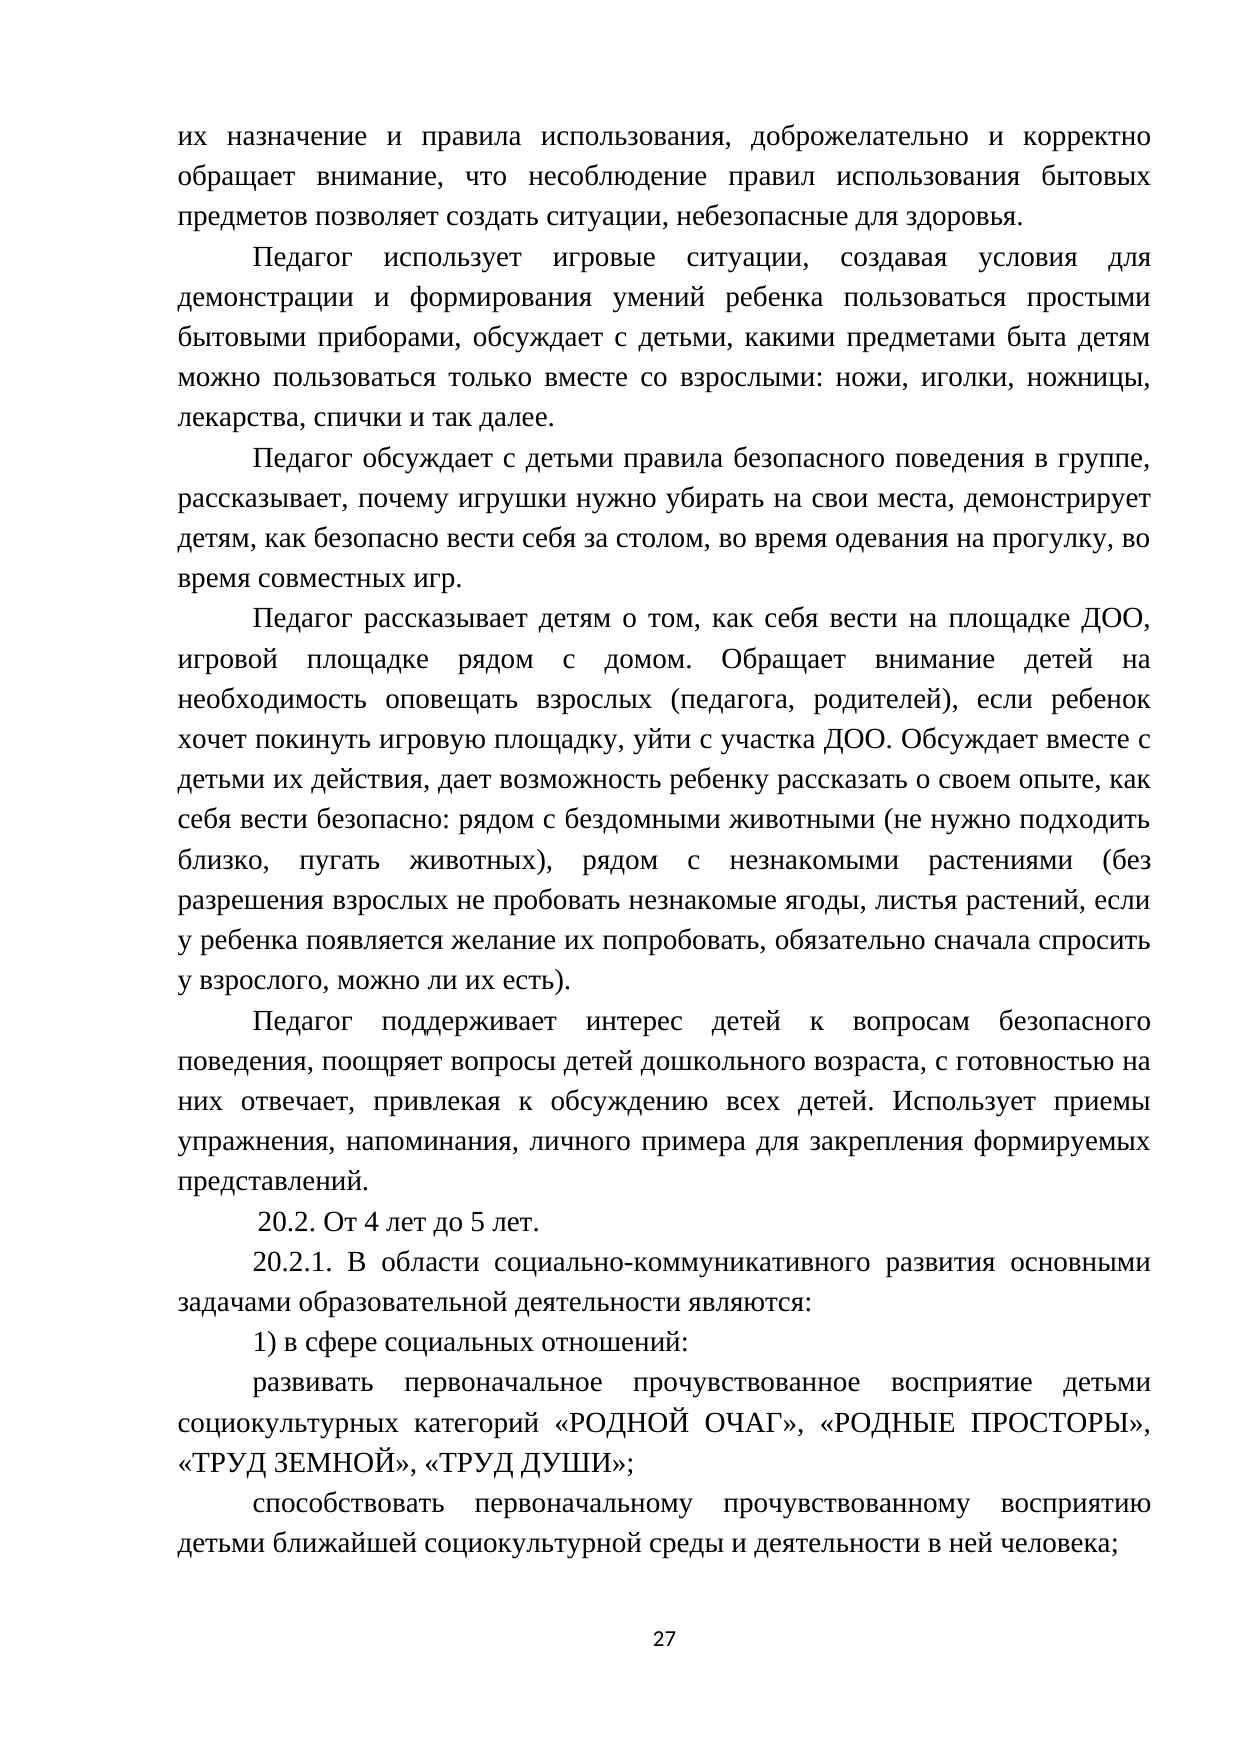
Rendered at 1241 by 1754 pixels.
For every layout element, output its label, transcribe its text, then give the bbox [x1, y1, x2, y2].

text способствовать первоначальному прочувствованному восприятию детьми ближайшей социокультурной среды и деятельности в ней человека; [177, 1485, 1152, 1559]
text Педагог использует игровые ситуации, создавая условия для демонстрации и формирования умений ребенка пользоваться простыми бытовыми приборами, обсуждает с детьми, какими предметами быта детям можно пользоваться только вместе со взрослыми: ножи, иголки, ножницы, лекарства, спички и так далее. [177, 239, 1152, 433]
text 20.2.1. В области социально-коммуникативного развития основными задачами образовательной деятельности являются: [177, 1244, 1152, 1318]
text развивать первоначальное прочувствованное восприятие детьми социокультурных категорий «РОДНОЙ ОЧАГ», «РОДНЫЕ ПРОСТОРЫ», «ТРУД ЗЕМНОЙ», «ТРУД ДУШИ»; [177, 1364, 1152, 1478]
text Педагог рассказывает детям о том, как себя вести на площадке ДОО, игровой площадке рядом с домом. Обращает внимание детей на необходимость оповещать взрослых (педагога, родителей), если ребенок хочет покинуть игровую площадку, уйти с участка ДОО. Обсуждает вместе с детьми их действия, дает возможность ребенку рассказать о своем опыте, как себя вести безопасно: рядом с бездомными животными (не нужно подходить близко, пугать животных), рядом с незнакомыми растениями (без разрешения взрослых не пробовать незнакомые ягоды, листья растений, если у ребенка появляется желание их попробовать, обязательно сначала спросить у взрослого, можно ли их есть). [177, 601, 1152, 996]
text 20.2. От 4 лет до 5 лет. [177, 1204, 1152, 1237]
text 1) в сфере социальных отношений: [177, 1324, 1152, 1358]
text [177, 118, 1152, 232]
text Педагог обсуждает с детьми правила безопасного поведения в группе, рассказывает, почему игрушки нужно убирать на свои места, демонстрирует детям, как безопасно вести себя за столом, во время одевания на прогулку, во время совместных игр. [177, 440, 1152, 594]
text Педагог поддерживает интерес детей к вопросам безопасного поведения, поощряет вопросы детей дошкольного возраста, с готовностью на них отвечает, привлекая к обсуждению всех детей. Использует приемы упражнения, напоминания, личного примера для закрепления формируемых представлений. [177, 1003, 1152, 1197]
